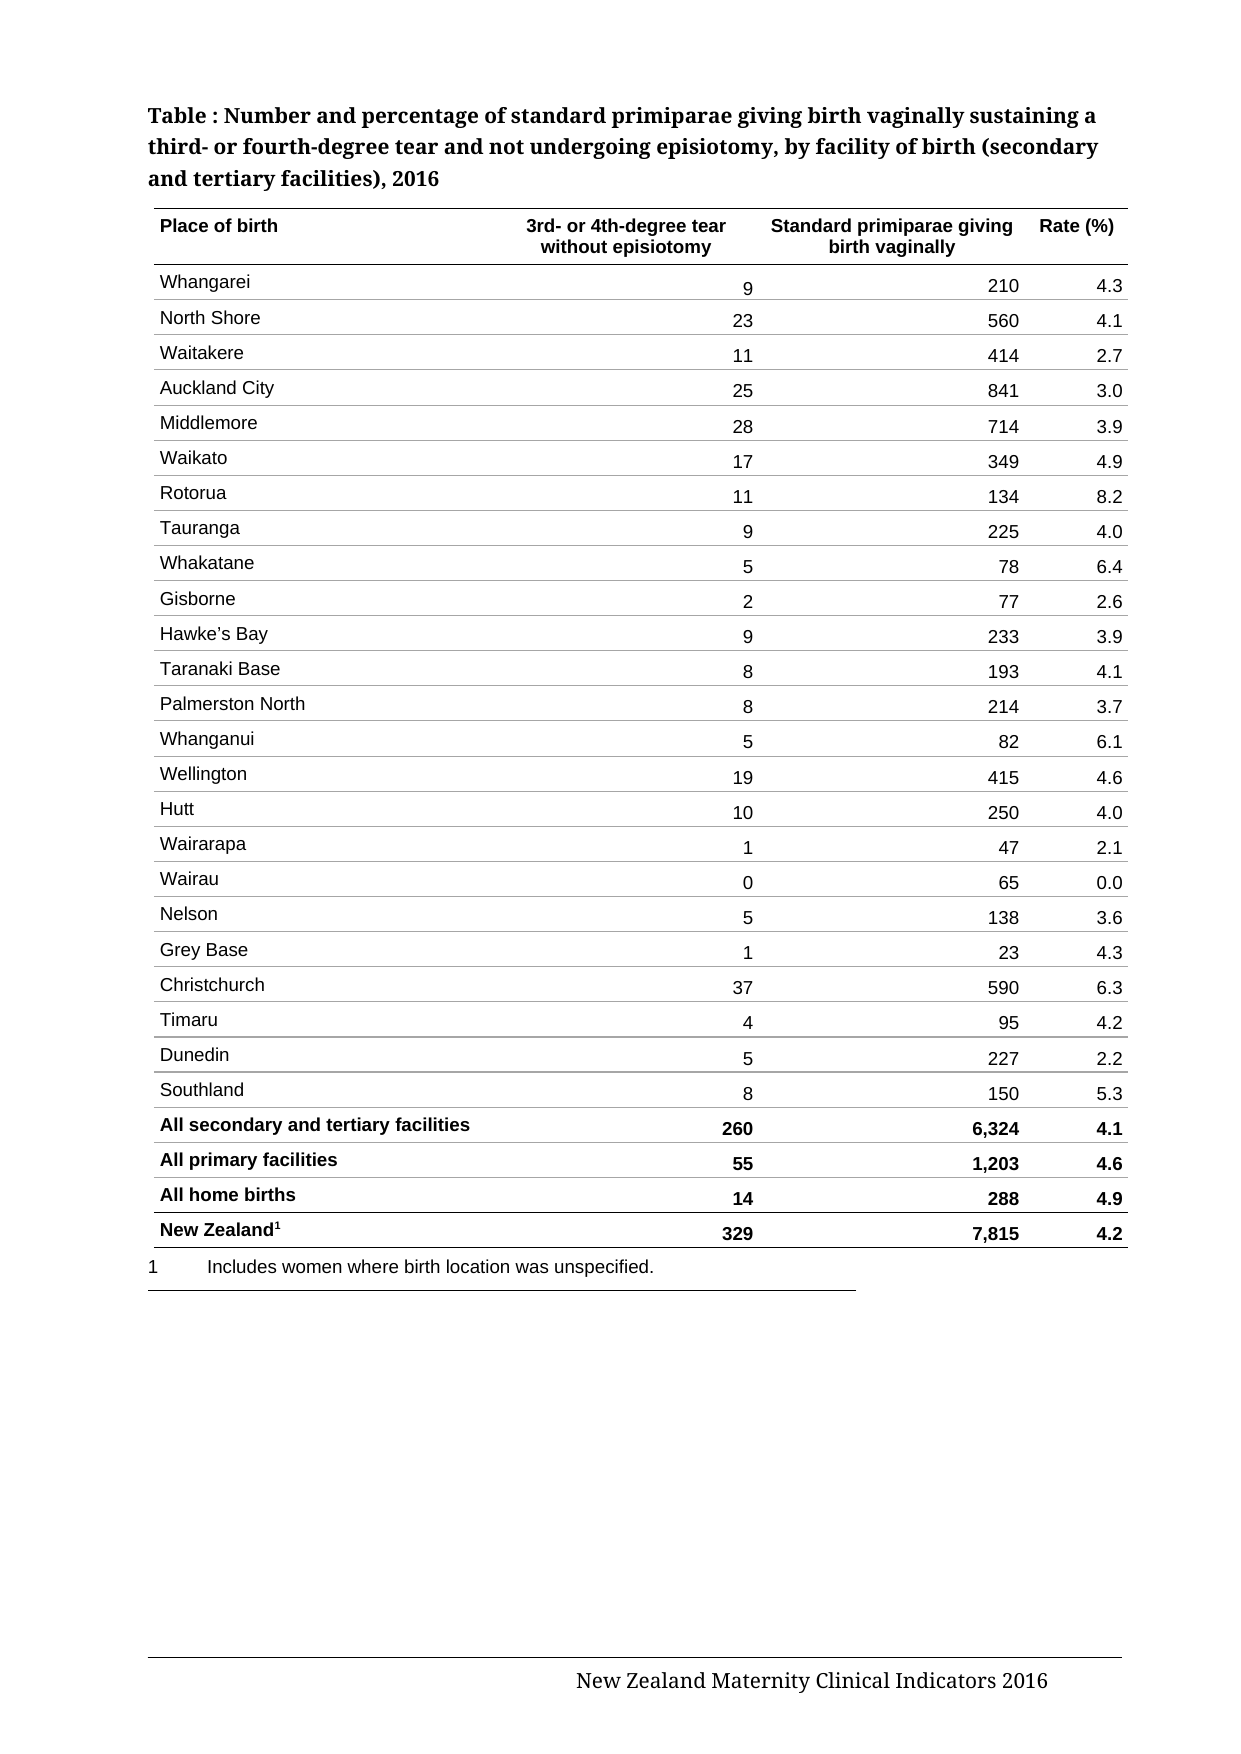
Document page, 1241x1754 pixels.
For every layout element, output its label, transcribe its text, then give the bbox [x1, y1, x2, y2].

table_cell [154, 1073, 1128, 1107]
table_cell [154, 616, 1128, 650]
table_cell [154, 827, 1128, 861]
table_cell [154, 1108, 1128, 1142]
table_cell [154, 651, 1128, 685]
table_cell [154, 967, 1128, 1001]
text 1 Includes women where birth location was unspecified. [148, 1256, 856, 1290]
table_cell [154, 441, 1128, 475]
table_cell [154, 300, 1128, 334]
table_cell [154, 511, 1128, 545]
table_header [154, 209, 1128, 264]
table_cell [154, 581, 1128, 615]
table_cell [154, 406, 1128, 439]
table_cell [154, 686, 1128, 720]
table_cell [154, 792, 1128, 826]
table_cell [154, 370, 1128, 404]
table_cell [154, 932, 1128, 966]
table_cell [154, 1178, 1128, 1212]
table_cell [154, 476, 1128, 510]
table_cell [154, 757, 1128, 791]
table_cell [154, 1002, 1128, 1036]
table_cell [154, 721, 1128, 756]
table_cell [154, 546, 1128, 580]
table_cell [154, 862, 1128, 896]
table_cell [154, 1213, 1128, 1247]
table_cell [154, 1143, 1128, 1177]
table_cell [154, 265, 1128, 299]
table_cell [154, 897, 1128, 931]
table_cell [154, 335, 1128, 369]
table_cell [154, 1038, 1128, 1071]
